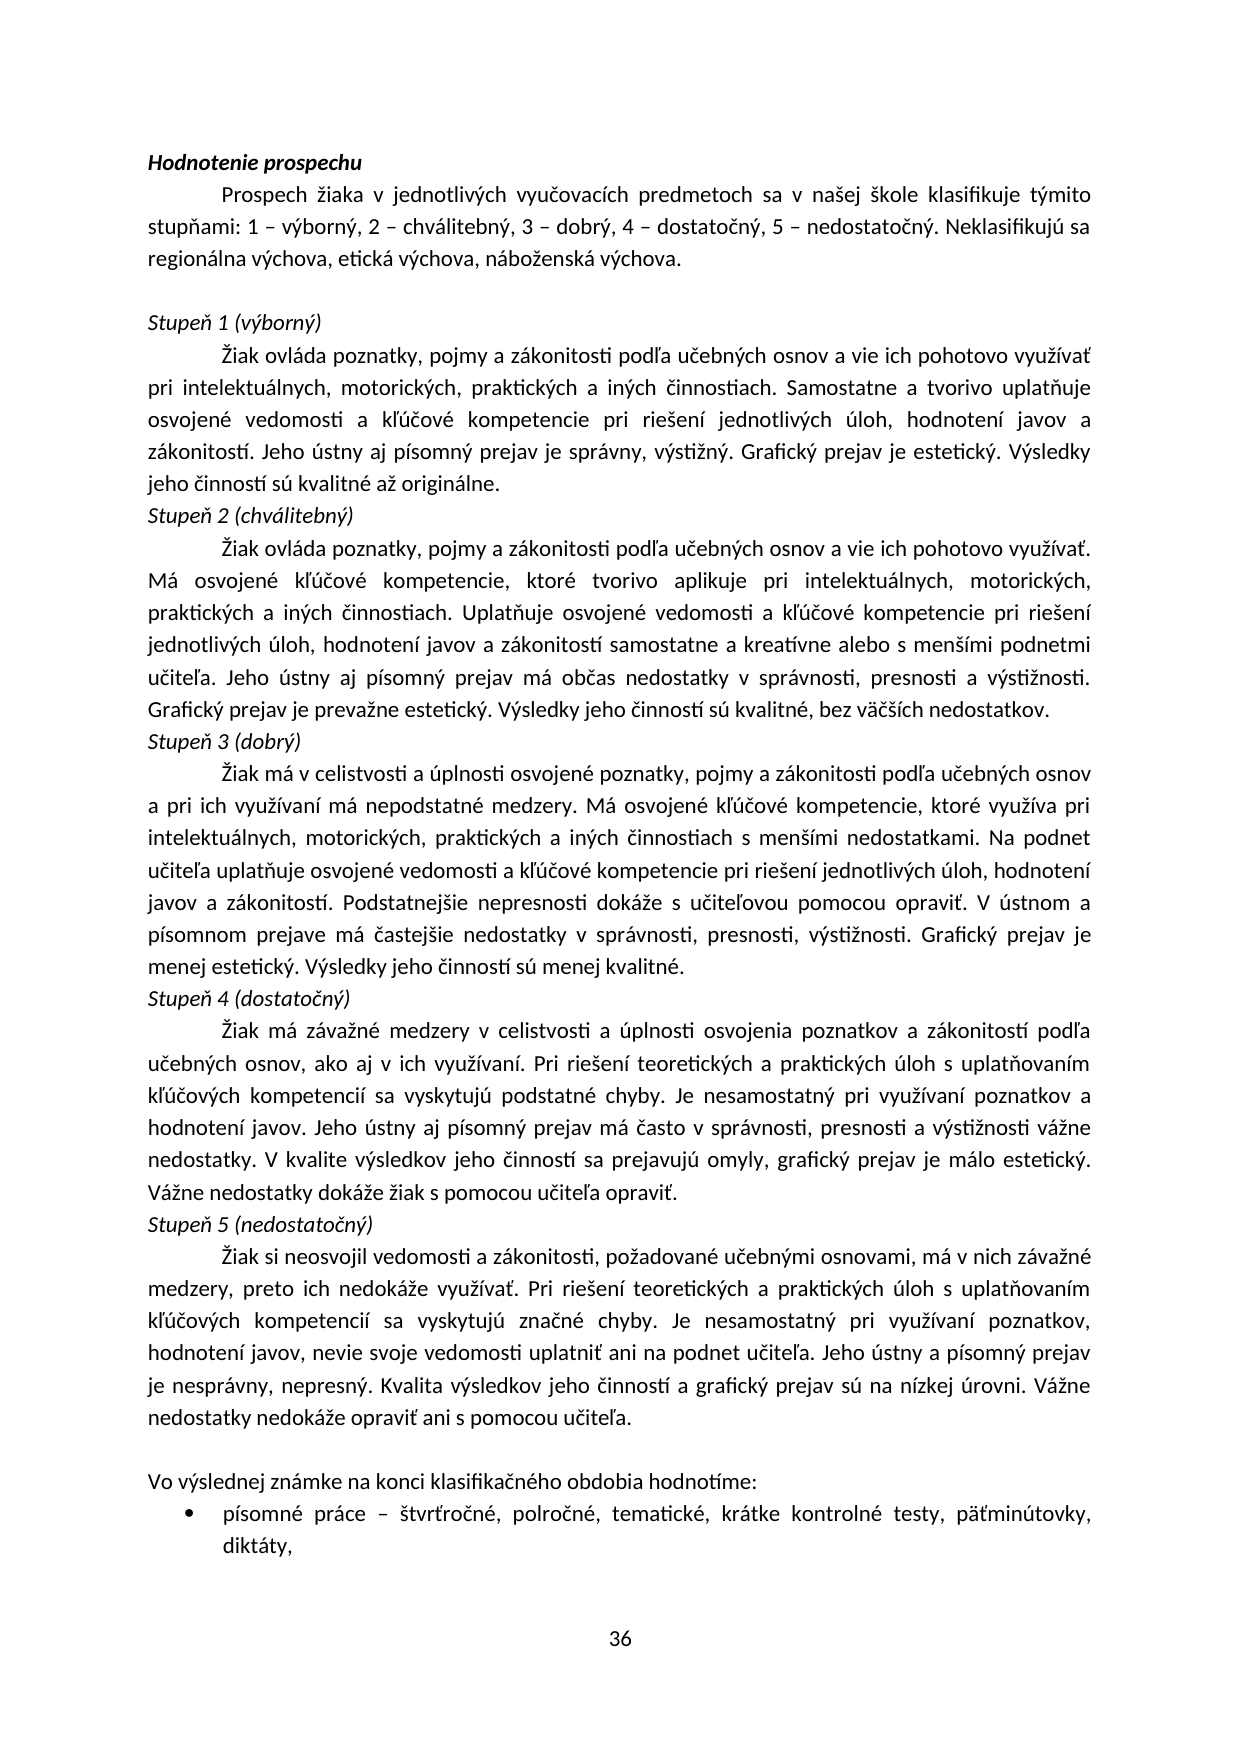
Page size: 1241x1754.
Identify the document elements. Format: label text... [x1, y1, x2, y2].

text Stupeň 3 (dobrý) [148, 727, 1093, 755]
text Stupeň 4 (dostatočný) [148, 984, 1093, 1012]
text Žiak má v celistvosti a úplnosti osvojené poznatky, pojmy a zákonitosti podľa učebných osnov a pri ich využívaní má nepodstatné medzery. Má osvojené kľúčové kompetencie, ktoré využíva pri intelektuálnych, motorických, praktických a iných činnostiach s menšími nedostatkami. Na podnet učiteľa uplatňuje osvojené vedomosti a kľúčové kompetencie pri riešení jednotlivých úloh, hodnotení javov a zákonitostí. Podstatnejšie nepresnosti dokáže s učiteľovou pomocou opraviť. V ústnom a písomnom prejave má častejšie nedostatky v správnosti, presnosti, výstižnosti. Grafický prejav je menej estetický. Výsledky jeho činností sú menej kvalitné. [148, 759, 1093, 980]
text Stupeň 1 (výborný) [148, 308, 1093, 337]
text Hodnotenie prospechu [148, 148, 1093, 176]
text Stupeň 5 (nedostatočný) [148, 1210, 1093, 1238]
text Žiak si neosvojil vedomosti a zákonitosti, požadované učebnými osnovami, má v nich závažné medzery, preto ich nedokáže využívať. Pri riešení teoretických a praktických úloh s uplatňovaním kľúčových kompetencií sa vyskytujú značné chyby. Je nesamostatný pri využívaní poznatkov, hodnotení javov, nevie svoje vedomosti uplatniť ani na podnet učiteľa. Jeho ústny a písomný prejav je nesprávny, nepresný. Kvalita výsledkov jeho činností a grafický prejav sú na nízkej úrovni. Vážne nedostatky nedokáže opraviť ani s pomocou učiteľa. [148, 1242, 1093, 1431]
text Prospech žiaka v jednotlivých vyučovacích predmetoch sa v našej škole klasifikuje týmito stupňami: 1 – výborný, 2 – chválitebný, 3 – dobrý, 4 – dostatočný, 5 – nedostatočný. Neklasifikujú sa regionálna výchova, etická výchova, náboženská výchova. [148, 180, 1093, 272]
text Žiak má závažné medzery v celistvosti a úplnosti osvojenia poznatkov a zákonitostí podľa učebných osnov, ako aj v ich využívaní. Pri riešení teoretických a praktických úloh s uplatňovaním kľúčových kompetencií sa vyskytujú podstatné chyby. Je nesamostatný pri využívaní poznatkov a hodnotení javov. Jeho ústny aj písomný prejav má často v správnosti, presnosti a výstižnosti vážne nedostatky. V kvalite výsledkov jeho činností sa prejavujú omyly, grafický prejav je málo estetický. Vážne nedostatky dokáže žiak s pomocou učiteľa opraviť. [148, 1017, 1093, 1206]
text Stupeň 2 (chválitebný) [148, 502, 1093, 530]
text Vo výslednej známke na konci klasifikačného obdobia hodnotíme: [148, 1467, 1093, 1495]
list písomné práce – štvrťročné, polročné, tematické, krátke kontrolné testy, päťminútovky, diktáty, [185, 1499, 1093, 1560]
text Žiak ovláda poznatky, pojmy a zákonitosti podľa učebných osnov a vie ich pohotovo využívať pri intelektuálnych, motorických, praktických a iných činnostiach. Samostatne a tvorivo uplatňuje osvojené vedomosti a kľúčové kompetencie pri riešení jednotlivých úloh, hodnotení javov a zákonitostí. Jeho ústny aj písomný prejav je správny, výstižný. Grafický prejav je estetický. Výsledky jeho činností sú kvalitné až originálne. [148, 341, 1093, 497]
text Žiak ovláda poznatky, pojmy a zákonitosti podľa učebných osnov a vie ich pohotovo využívať. Má osvojené kľúčové kompetencie, ktoré tvorivo aplikuje pri intelektuálnych, motorických, praktických a iných činnostiach. Uplatňuje osvojené vedomosti a kľúčové kompetencie pri riešení jednotlivých úloh, hodnotení javov a zákonitostí samostatne a kreatívne alebo s menšími podnetmi učiteľa. Jeho ústny aj písomný prejav má občas nedostatky v správnosti, presnosti a výstižnosti. Grafický prejav je prevažne estetický. Výsledky jeho činností sú kvalitné, bez väčších nedostatkov. [148, 534, 1093, 723]
